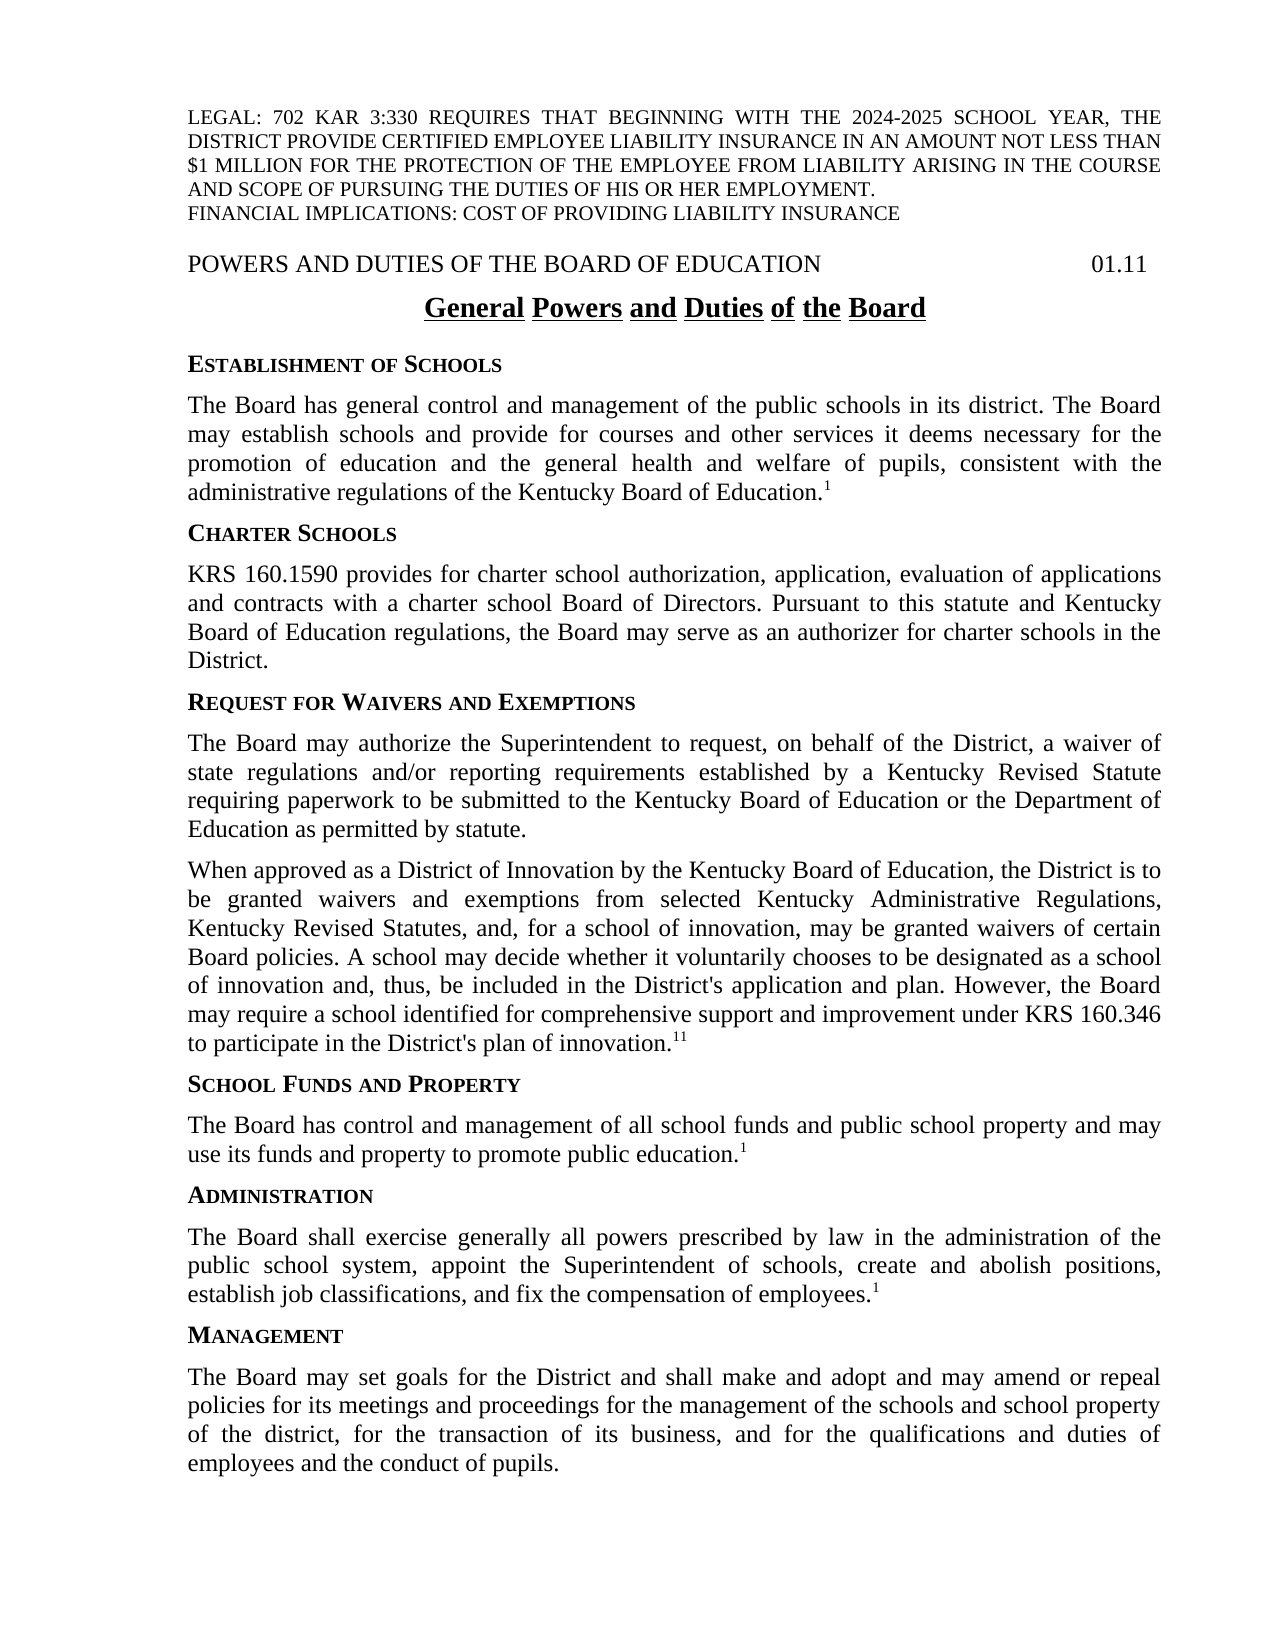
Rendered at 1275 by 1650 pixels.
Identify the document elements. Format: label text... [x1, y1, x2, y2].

text FINANCIAL IMPLICATIONS: COST OF PROVIDING LIABILITY INSURANCE [187, 201, 1162, 225]
text The Board has general control and management of the public schools in its district. The Board may establish schools and provide for courses and other services it deems necessary for the promotion of education and the general health and welfare of pupils, consistent with the administrative regulations of the Kentucky Board of Education.1 [187, 390, 1162, 505]
text The Board has control and management of all school funds and public school property and may use its funds and property to promote public education.1 [187, 1110, 1162, 1168]
subtitle POWERS AND DUTIES OF THE BOARD OF EDUCATION A01.11 [187, 249, 1162, 278]
text KRS 160.1590 provides for charter school authorization, application, evaluation of applications and contracts with a charter school Board of Directors. Pursuant to this statute and Kentucky Board of Education regulations, the Board may serve as an authorizer for charter schools in the District. [187, 559, 1162, 674]
title General Powers and Duties of the Board [187, 291, 1162, 324]
text When approved as a District of Innovation by the Kentucky Board of Education, the District is to be granted waivers and exemptions from selected Kentucky Administrative Regulations, Kentucky Revised Statutes, and, for a school of innovation, may be granted waivers of certain Board policies. A school may decide whether it voluntarily chooses to be designated as a school of innovation and, thus, be included in the District's application and plan. However, the Board may require a school identified for comprehensive support and improvement under KRS 160.346 to participate in the District's plan of innovation.11 [187, 855, 1162, 1057]
text LEGAL: 702 KAR 3:330 REQUIRES THAT BEGINNING WITH THE 2024-2025 SCHOOL YEAR, THE DISTRICT PROVIDE CERTIFIED EMPLOYEE LIABILITY INSURANCE IN AN AMOUNT NOT LESS THAN $1 MILLION FOR THE PROTECTION OF THE EMPLOYEE FROM LIABILITY ARISING IN THE COURSE AND SCOPE OF PURSUING THE DUTIES OF HIS OR HER EMPLOYMENT. [187, 105, 1162, 201]
text The Board may set goals for the District and shall make and adopt and may amend or repeal policies for its meetings and proceedings for the management of the schools and school property of the district, for the transaction of its business, and for the qualifications and duties of employees and the conduct of pupils. [187, 1362, 1162, 1477]
subtitle Request for Waivers and Exemptions [187, 687, 1162, 715]
text The Board shall exercise generally all powers prescribed by law in the administration of the public school system, appoint the Superintendent of schools, create and abolish positions, establish job classifications, and fix the compensation of employees.1 [187, 1222, 1162, 1308]
subtitle Management [187, 1320, 1162, 1349]
subtitle School Funds and Property [187, 1069, 1162, 1098]
subtitle Administration [187, 1180, 1162, 1209]
subtitle Establishment of Schools [187, 349, 1162, 378]
subtitle Charter Schools [187, 518, 1162, 547]
text The Board may authorize the Superintendent to request, on behalf of the District, a waiver of state regulations and/or reporting requirements established by a Kentucky Revised Statute requiring paperwork to be submitted to the Kentucky Board of Education or the Department of Education as permitted by statute. [187, 728, 1162, 843]
